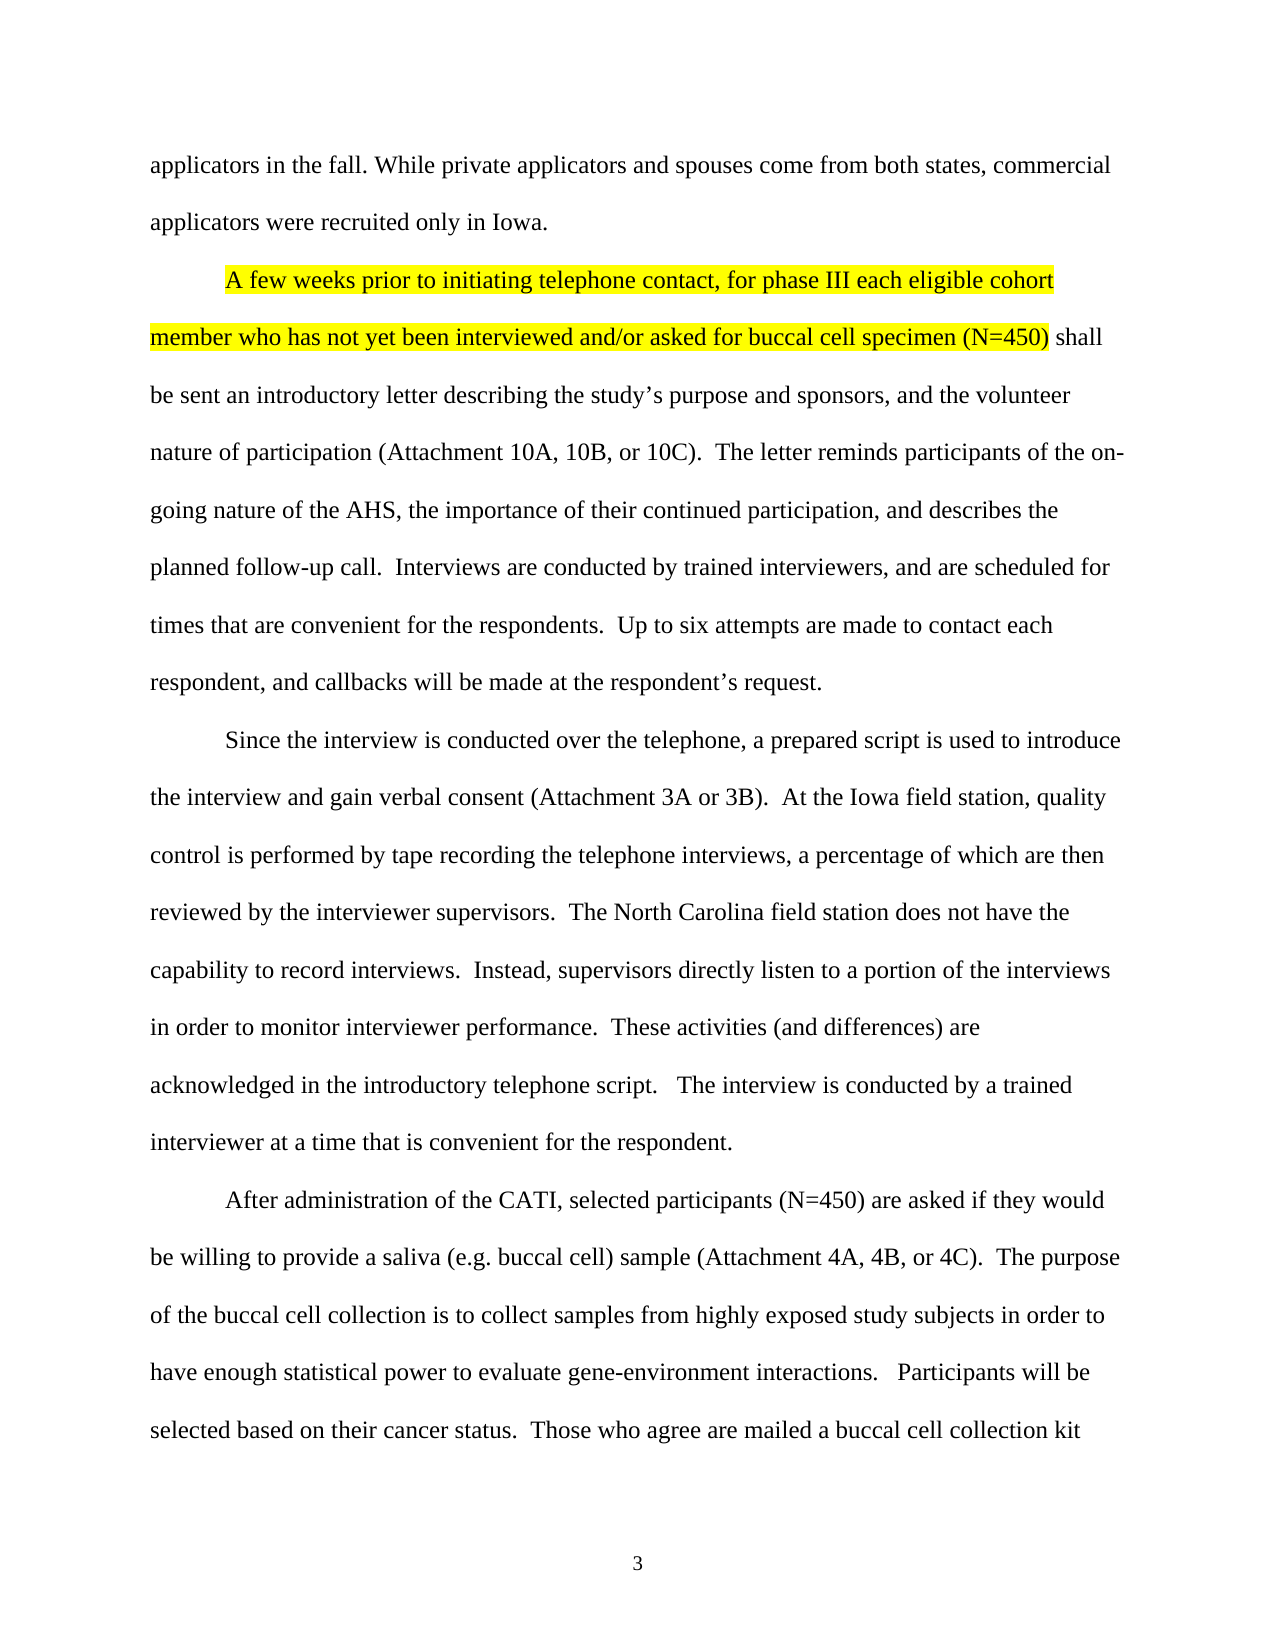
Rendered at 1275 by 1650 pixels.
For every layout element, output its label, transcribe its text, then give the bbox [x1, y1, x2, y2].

text A few weeks prior to initiating telephone contact, for phase III each eligible cohort member who has not yet been interviewed and/or asked for buccal cell specimen (N=450) shall be sent an introductory letter describing the study’s purpose and sponsors, and the volunteer nature of participation (Attachment 10A, 10B, or 10C). The letter reminds participants of the on-going nature of the AHS, the importance of their continued participation, and describes the planned follow-up call. Interviews are conducted by trained interviewers, and are scheduled for times that are convenient for the respondents. Up to six attempts are made to contact each respondent, and callbacks will be made at the respondent’s request. [150, 265, 1125, 696]
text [150, 1185, 1125, 1444]
text Since the interview is conducted over the telephone, a prepared script is used to introduce the interview and gain verbal consent (Attachment 3A or 3B). At the field station, quality control is performed by tape recording the telephone interviews, a percentage of which are then reviewed by the interviewer supervisors. The field station does not have the capability to record interviews. Instead, supervisors directly listen to a portion of the interviews in order to monitor interviewer performance. These activities (and differences) are acknowledged in the introductory telephone script. The interview is conducted by a trained interviewer at a time that is convenient for the respondent. [150, 725, 1125, 1156]
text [150, 150, 1125, 236]
